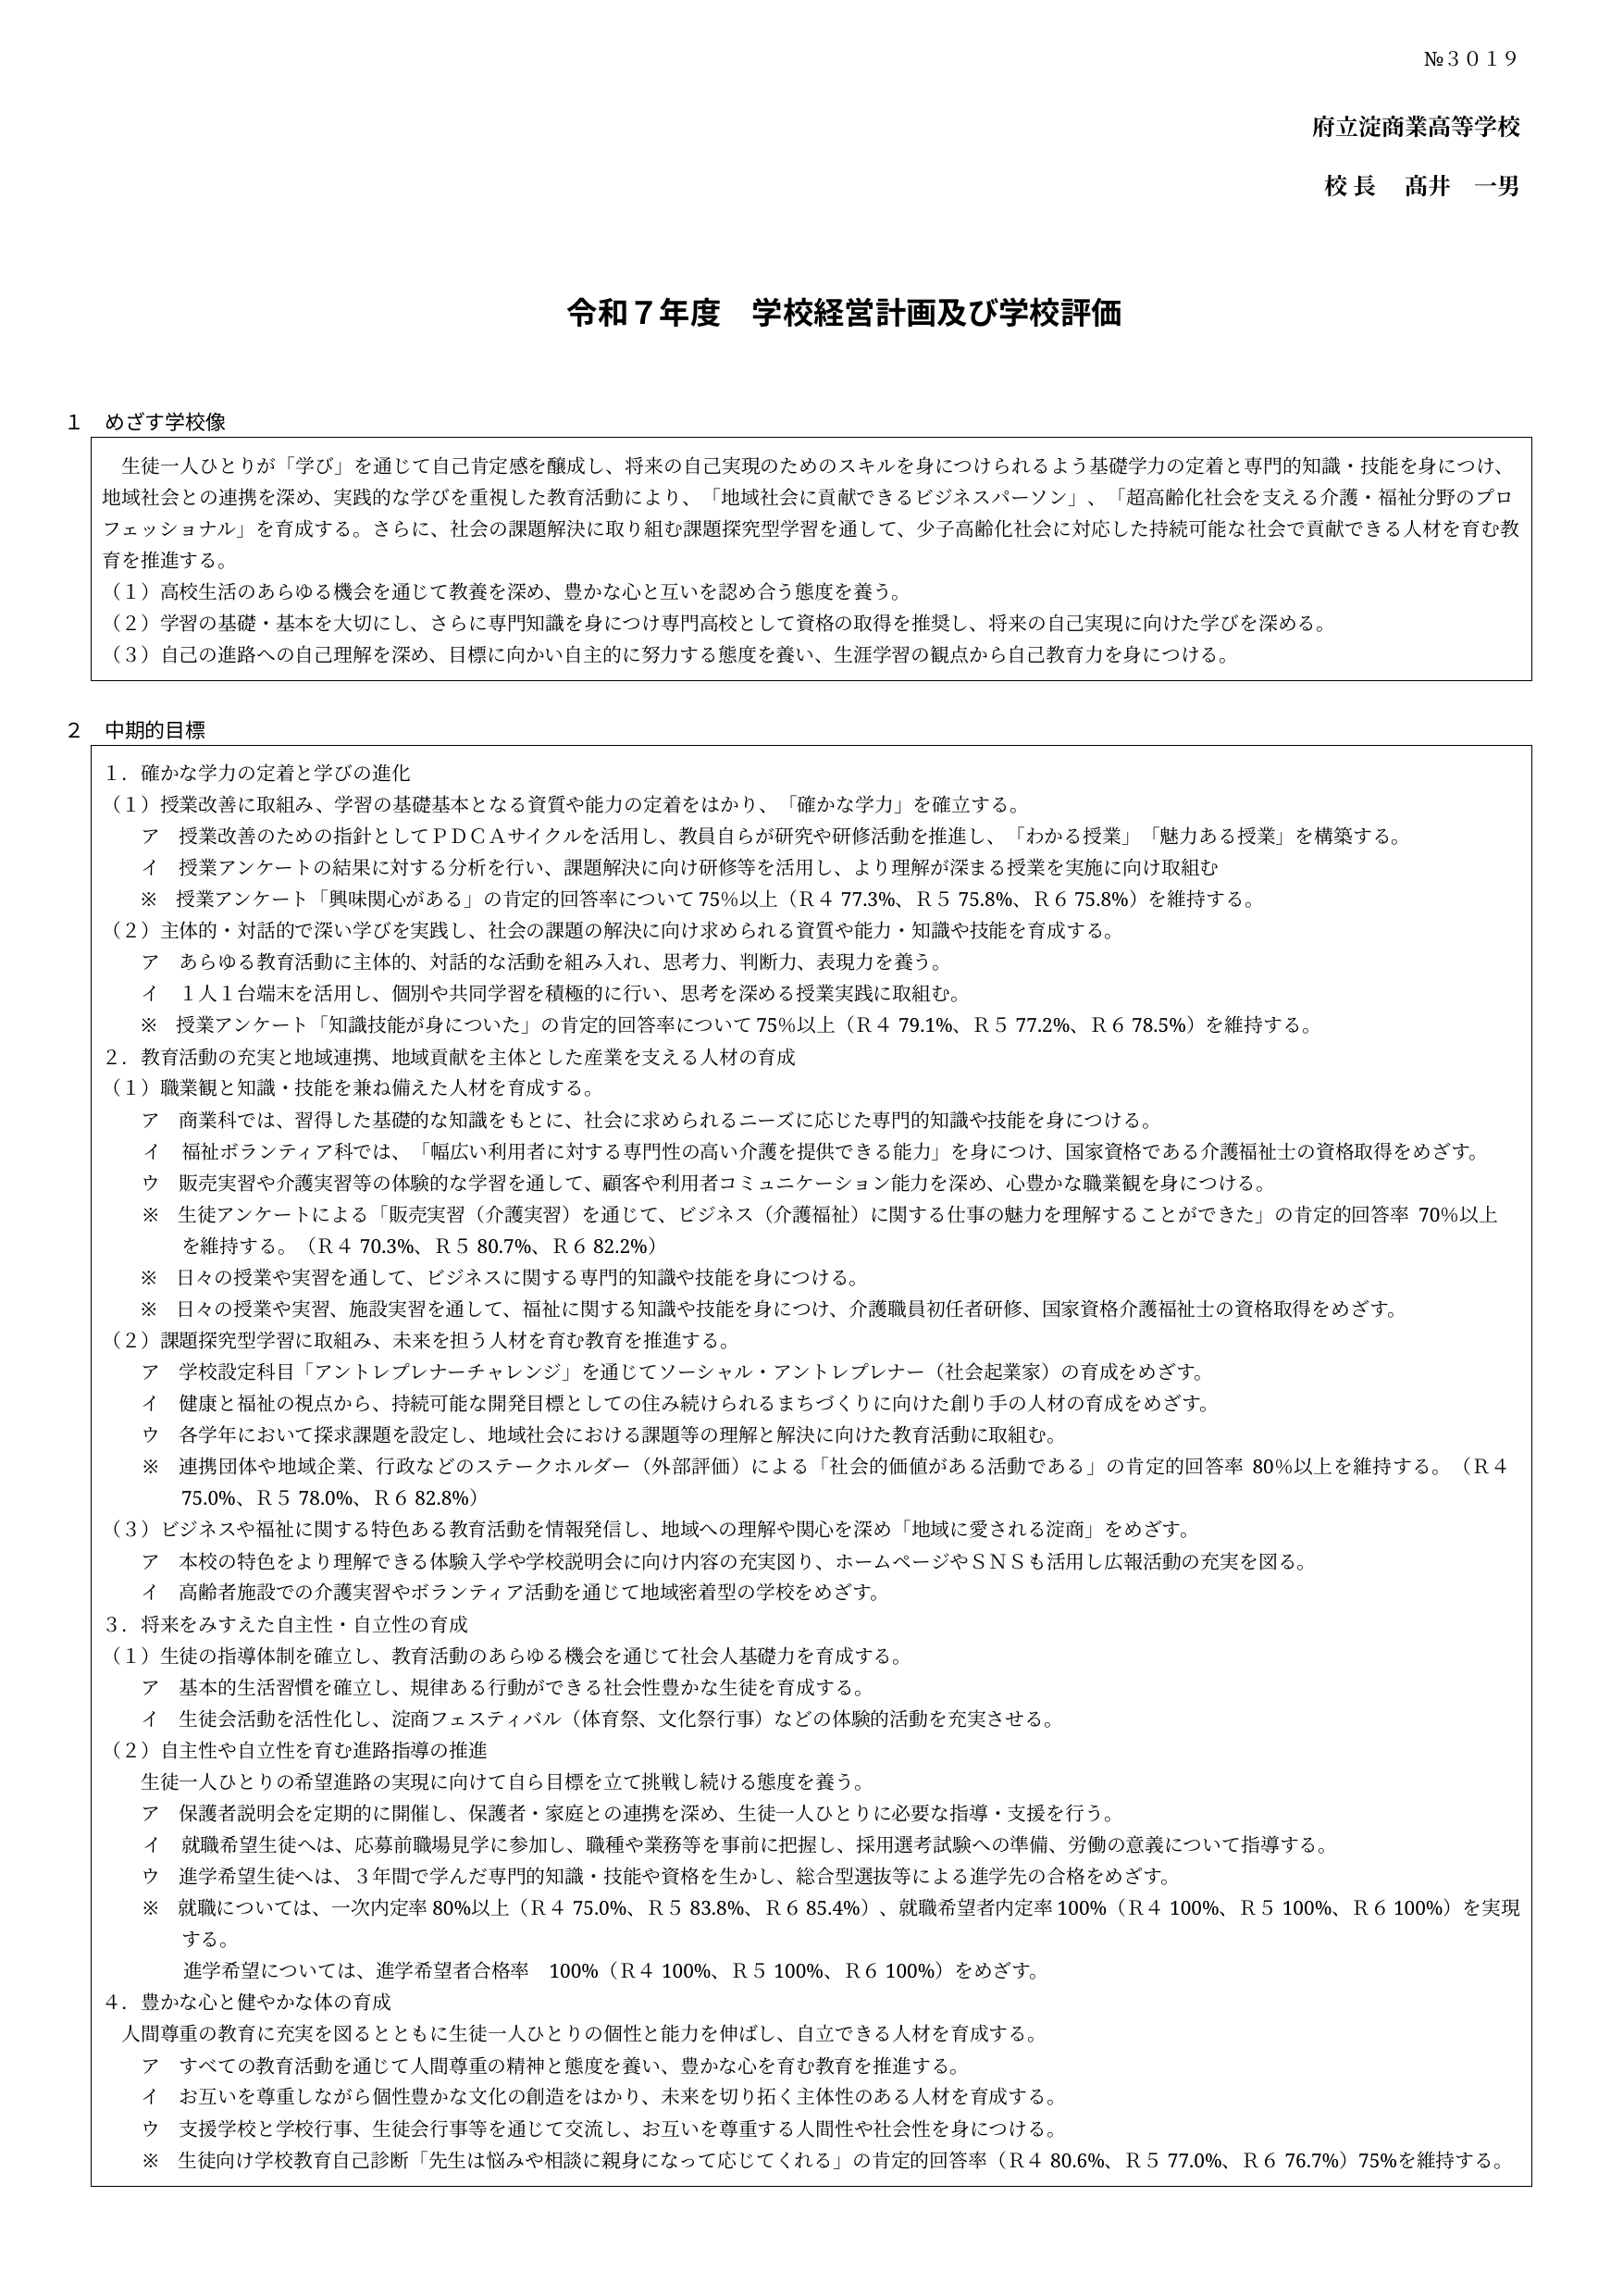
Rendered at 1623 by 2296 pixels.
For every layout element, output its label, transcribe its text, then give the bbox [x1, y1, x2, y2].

text 令和７年度 学校経営計画及び学校評価 [82, 279, 1607, 342]
text 校 長 髙井 一男 [82, 154, 1520, 217]
text ２ 中期的目標 [64, 713, 1541, 744]
text １ めざす学校像 [64, 405, 1541, 437]
table_header 生徒一人ひとりが「学び」を通じて自己肯定感を醸成し、将来の自己実現のためのスキルを身につけられるよう基礎学力の定着と専門的知識・技能を身につけ、地域社会との連携を深め、実践的な学びを重視した教育活動により、「地域社会に貢献できるビジネスパーソン」、「超高齢化社会を支える介護・福祉分野のプロフェッショナル」を育成する。さらに、社会の課題解決に取り組む課題探究型学習を通して、少子高齢化社会に対応した持続可能な社会で貢献できる人材を育む教育を推進する。 （１）高校生活のあらゆる機会を通じて教養を深め、豊かな心と互いを認め合う態度を養う。 （２）学習の基礎・基本を大切にし、さらに専門知識を身につけ専門高校として資格の取得を推奨し、将来の自己実現に向けた学びを深める。 （３）自己の進路への自己理解を深め、目標に向かい自主的に努力する態度を養い、生涯学習の観点から自己教育力を身につける。 [92, 438, 1531, 680]
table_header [92, 746, 1531, 2186]
